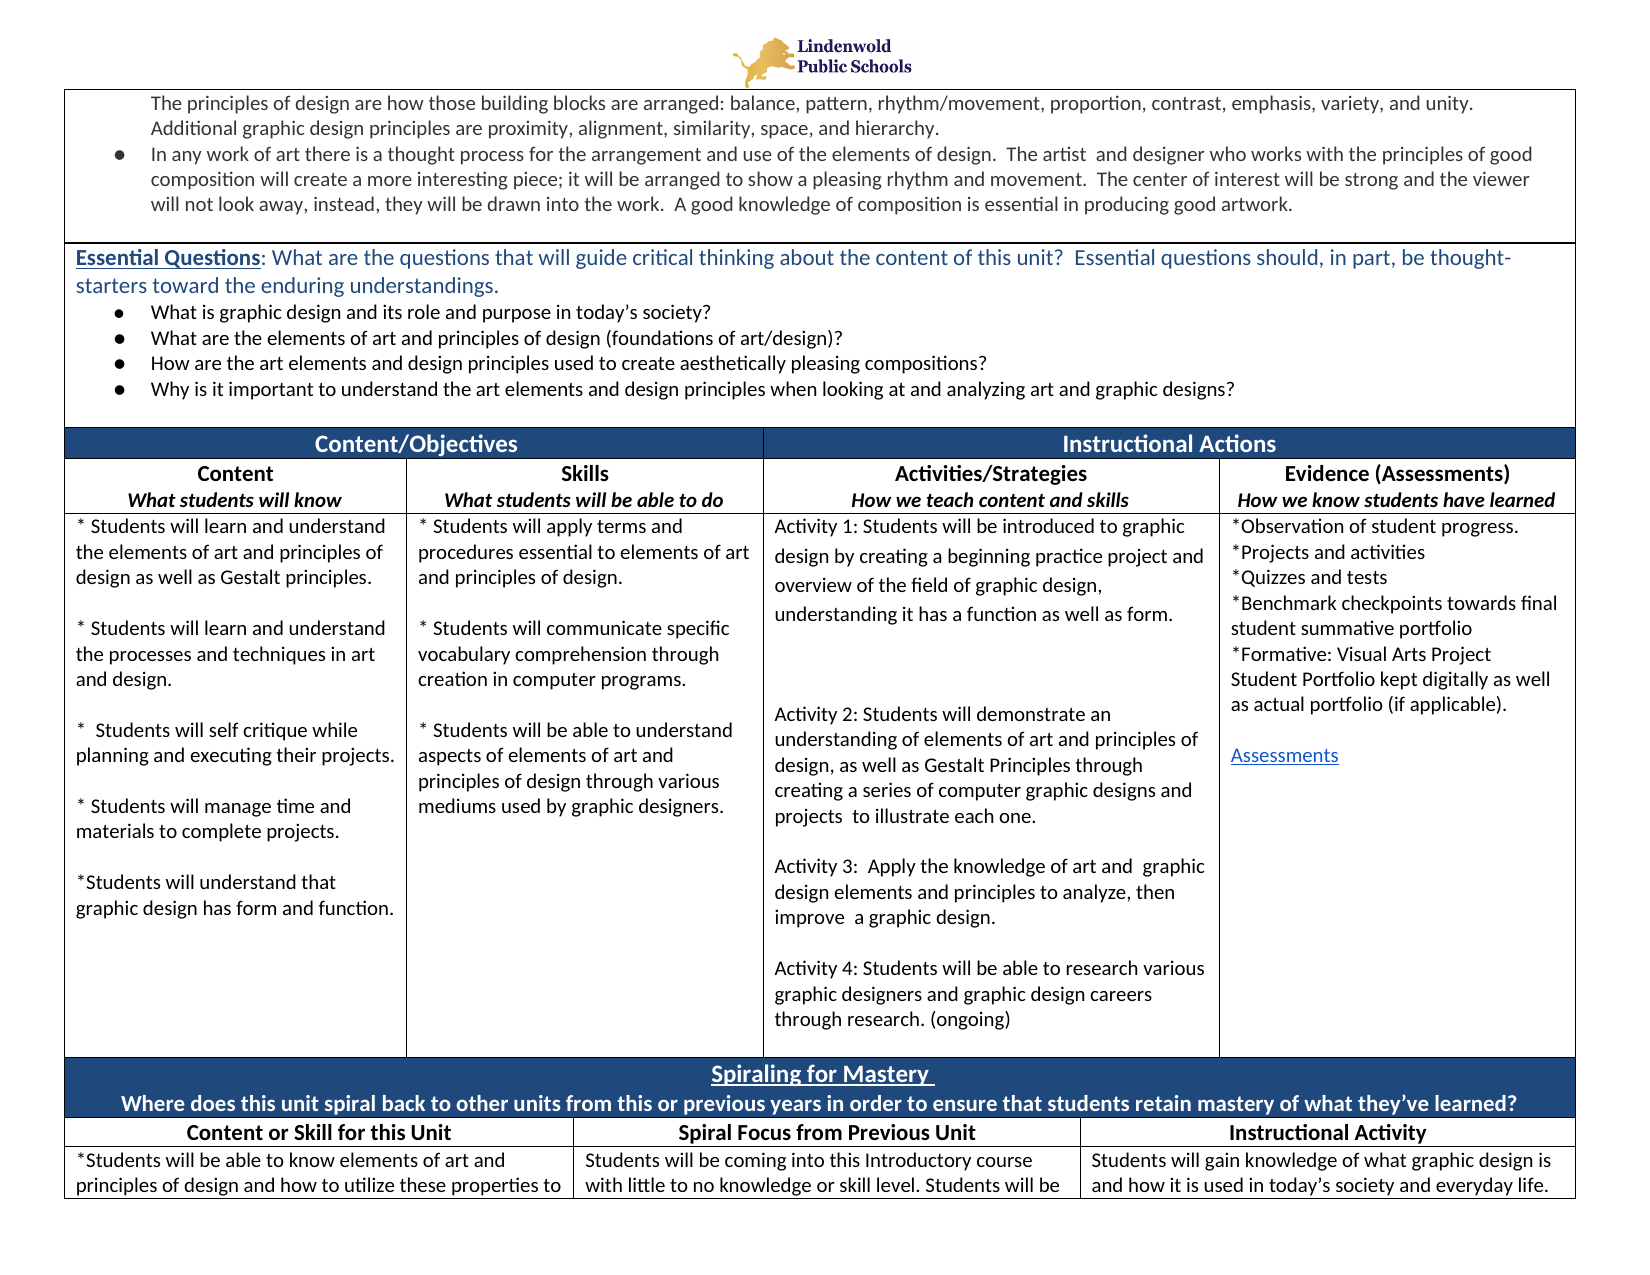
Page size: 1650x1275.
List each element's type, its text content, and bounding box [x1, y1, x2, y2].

table_cell Instructional Activity [1081, 1118, 1575, 1146]
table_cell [574, 1147, 1080, 1198]
table_cell Spiral Focus from Previous Unit [574, 1118, 1080, 1146]
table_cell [65, 1147, 573, 1198]
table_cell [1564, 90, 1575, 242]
picture [732, 37, 918, 89]
table_cell * Students will learn and understand the elements of art and principles of design as well as Gestalt principles. * Students will learn and understand the processes and techniques in art and design. * Students will self critique while planning and executing their projects. * Students will manage time and materials to complete projects. *Students will understand that graphic design has form and function. [65, 514, 406, 1057]
table_cell Skills What students will be able to do [407, 459, 763, 513]
table_cell Activities/Strategies How we teach content and skills [764, 459, 1219, 513]
table_cell Evidence (Assessments) How we know students have learned [1220, 459, 1575, 513]
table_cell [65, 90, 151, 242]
table_cell Instructional Actions [764, 428, 1575, 458]
table_cell Spiraling for Mastery Where does this unit spiral back to other units from this or previous years in order to ensure that students retain mastery of what they’ve learned? [65, 1058, 1575, 1117]
table_cell * Students will apply terms and procedures essential to elements of art and principles of design. * Students will communicate specific vocabulary comprehension through creation in computer programs. * Students will be able to understand aspects of elements of art and principles of design through various mediums used by graphic designers. [407, 514, 763, 1057]
table_cell Activity 1: Students will be introduced to graphic design by creating a beginning practice project and overview of the field of graphic design, understanding it has a function as well as form. Activity 2: Students will demonstrate an understanding of elements of art and principles of design, as well as Gestalt Principles through creating a series of computer graphic designs and projects to illustrate each one. Activity 3: Apply the knowledge of art and graphic design elements and principles to analyze, then improve a graphic design. Activity 4: Students will be able to research various graphic designers and graphic design careers through research. (ongoing) [764, 514, 1219, 1057]
table_cell Content or Skill for this Unit [65, 1118, 573, 1146]
table_cell Content/Objectives [65, 428, 763, 458]
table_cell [1081, 1147, 1575, 1198]
table_cell Essential Questions: What are the questions that will guide critical thinking about the content of this unit? Essential questions should, in part, be thought-starters toward the enduring understandings. What is graphic design and its role and purpose in today’s society? What are the elements of art and principles of design (foundations of art/design)? How are the art elements and design principles used to create aesthetically pleasing compositions? Why is it important to understand the art elements and design principles when looking at and analyzing art and graphic designs? [65, 244, 1575, 427]
table_cell *Observation of student progress. *Projects and activities *Quizzes and tests *Benchmark checkpoints towards final student summative portfolio *Formative: Visual Arts Project Student Portfolio kept digitally as well as actual portfolio (if applicable). Assessments [1220, 514, 1575, 1057]
table_cell Content What students will know [65, 459, 406, 513]
